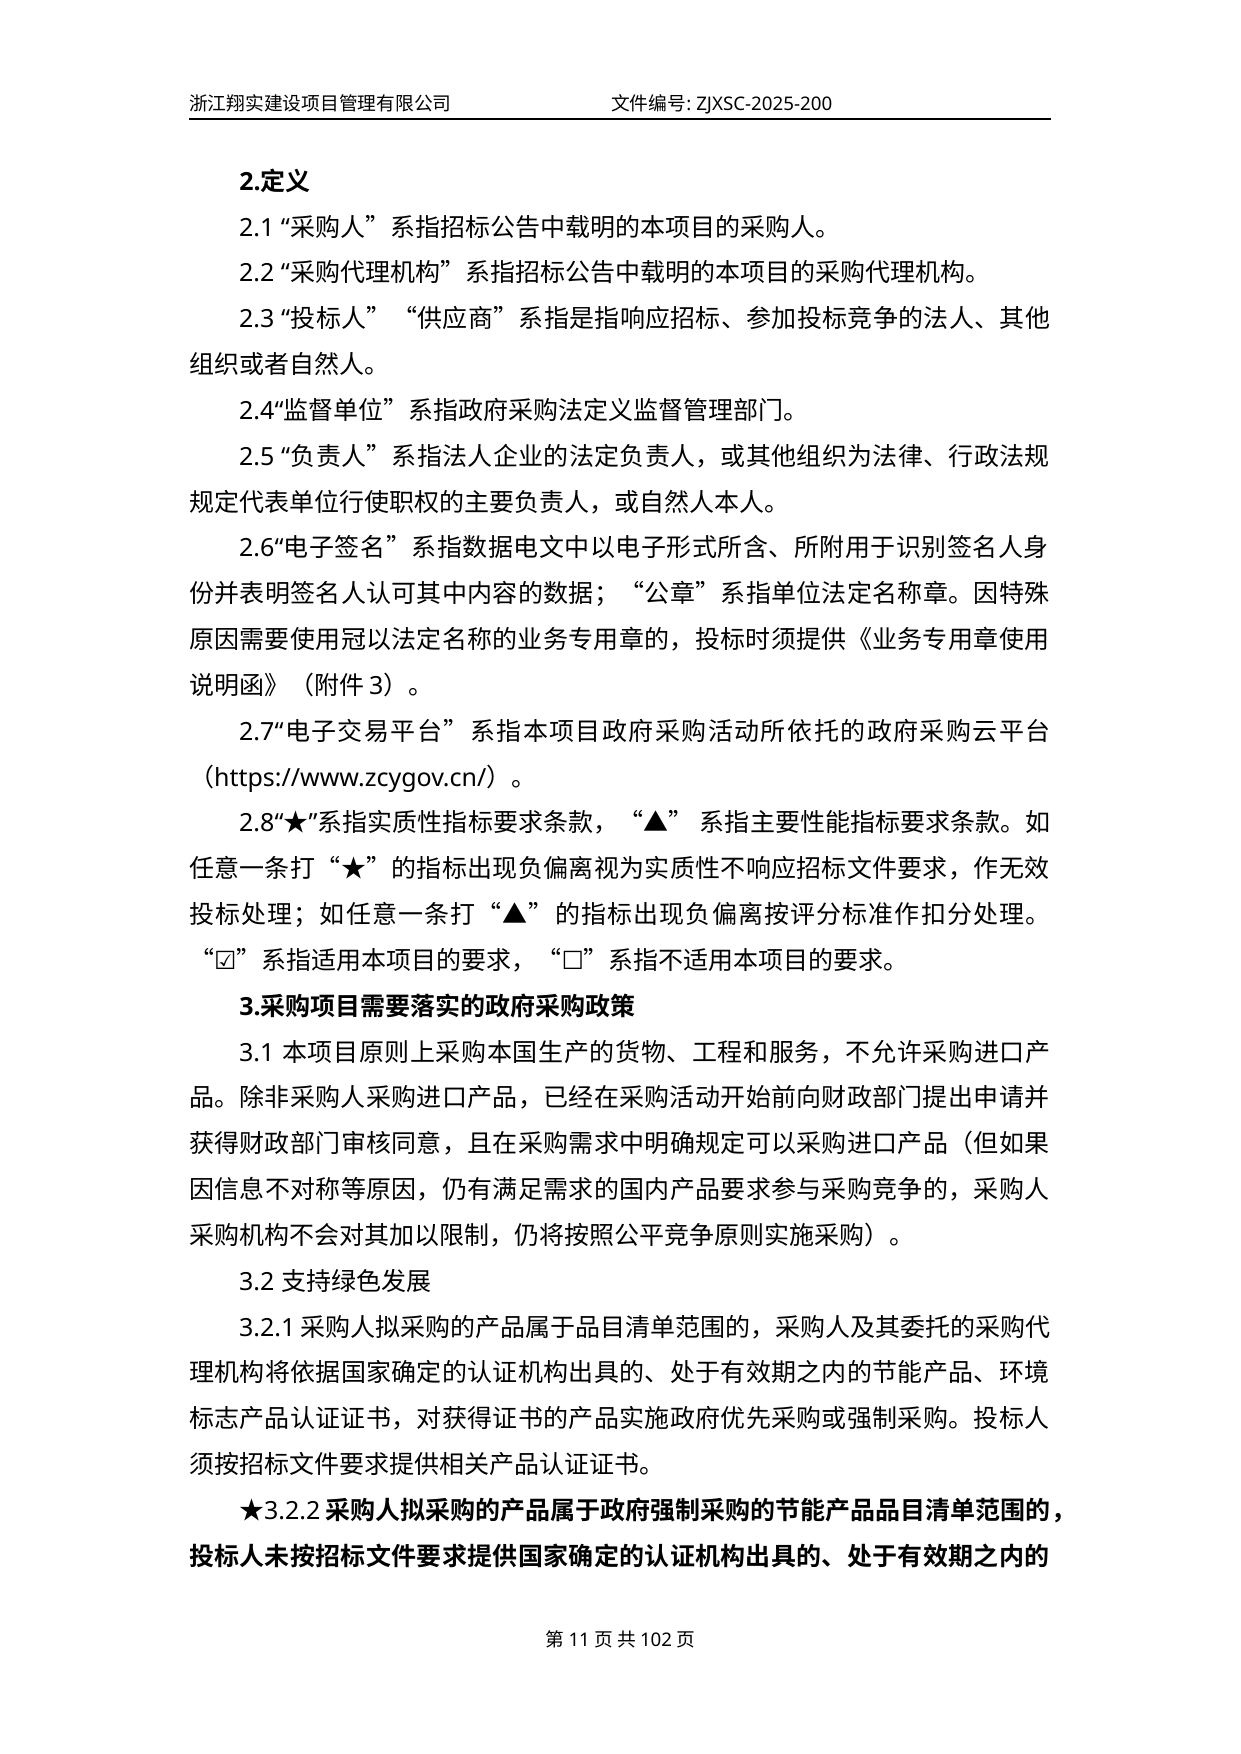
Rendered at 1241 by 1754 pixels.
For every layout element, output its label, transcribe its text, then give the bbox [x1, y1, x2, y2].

text 2.8“★”系指实质性指标要求条款，“▲” 系指主要性能指标要求条款。如任意一条打“★”的指标出现负偏离视为实质性不响应招标文件要求，作无效投标处理；如任意一条打“▲”的指标出现负偏离按评分标准作扣分处理。“☑”系指适用本项目的要求，“☐”系指不适用本项目的要求。 [189, 795, 1051, 978]
text 3.1 本项目原则上采购本国生产的货物、工程和服务，不允许采购进口产品。除非采购人采购进口产品，已经在采购活动开始前向财政部门提出申请并获得财政部门审核同意，且在采购需求中明确规定可以采购进口产品（但如果因信息不对称等原因，仍有满足需求的国内产品要求参与采购竞争的，采购人、采购机构不会对其加以限制，仍将按照公平竞争原则实施采购）。 [189, 1024, 1051, 1253]
text 2.3 “投标人”“供应商”系指是指响应招标、参加投标竞争的法人、其他组织或者自然人。 [189, 291, 1051, 383]
text 3.采购项目需要落实的政府采购政策 [189, 978, 1051, 1024]
text 2.4“监督单位”系指政府采购法定义监督管理部门。 [189, 383, 1051, 428]
text 2.2 “采购代理机构”系指招标公告中载明的本项目的采购代理机构。 [189, 245, 1051, 291]
text 2.定义 [189, 153, 1051, 199]
text 3.2 支持绿色发展 [189, 1253, 1051, 1299]
text 2.1 “采购人”系指招标公告中载明的本项目的采购人。 [189, 199, 1051, 245]
text 2.6“电子签名”系指数据电文中以电子形式所含、所附用于识别签名人身份并表明签名人认可其中内容的数据；“公章”系指单位法定名称章。因特殊原因需要使用冠以法定名称的业务专用章的，投标时须提供《业务专用章使用说明函》（附件3）。 [189, 520, 1051, 703]
text 2.7“电子交易平台”系指本项目政府采购活动所依托的政府采购云平台（https://www.zcygov.cn/）。 [189, 703, 1051, 795]
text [189, 1483, 1051, 1574]
text 2.5 “负责人”系指法人企业的法定负责人，或其他组织为法律、行政法规规定代表单位行使职权的主要负责人，或自然人本人。 [189, 428, 1051, 520]
text 3.2.1采购人拟采购的产品属于品目清单范围的，采购人及其委托的采购代理机构将依据国家确定的认证机构出具的、处于有效期之内的节能产品、环境标志产品认证证书，对获得证书的产品实施政府优先采购或强制采购。投标人须按招标文件要求提供相关产品认证证书。 [189, 1299, 1051, 1483]
